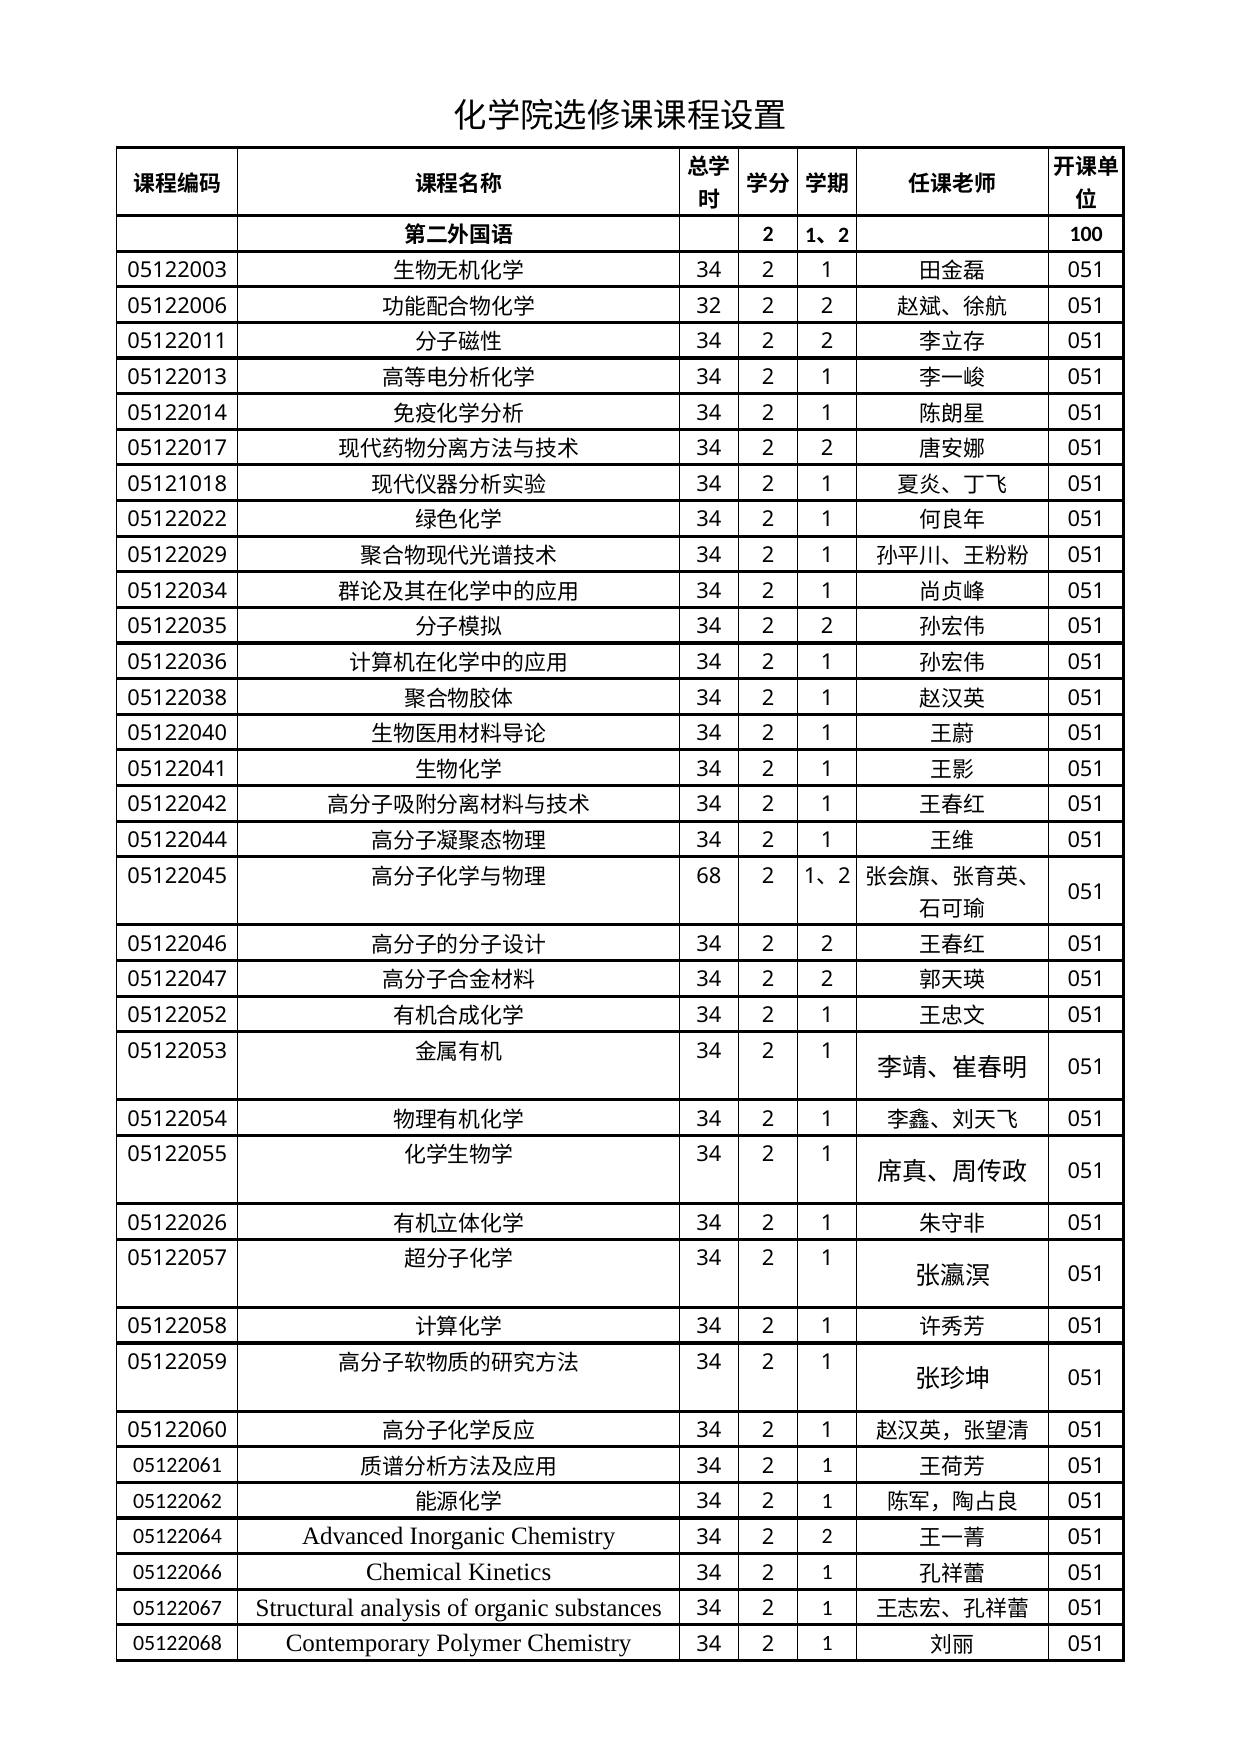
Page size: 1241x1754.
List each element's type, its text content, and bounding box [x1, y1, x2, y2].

table_cell 王影 [857, 751, 1048, 784]
table_cell Chemical Kinetics [238, 1555, 679, 1588]
table_cell 34 [680, 962, 738, 994]
table_cell 051 [1049, 253, 1122, 285]
table_cell 1 [798, 680, 856, 713]
table_cell 高等电分析化学 [238, 360, 679, 392]
table_cell 2 [739, 1309, 797, 1341]
table_cell 2 [798, 962, 856, 994]
table_cell 051 [1049, 645, 1122, 677]
table_cell 1 [798, 1484, 856, 1516]
table_cell 34 [680, 573, 738, 606]
table_cell 聚合物现代光谱技术 [238, 538, 679, 570]
table_cell [857, 217, 1048, 249]
table_cell 05122003 [117, 253, 237, 285]
table_cell 051 [1049, 716, 1122, 748]
table_cell 1 [798, 787, 856, 819]
table_cell 2 [739, 253, 797, 285]
table_cell 05122057 [117, 1241, 237, 1306]
table_cell 2 [739, 288, 797, 321]
table_cell 计算机在化学中的应用 [238, 645, 679, 677]
table_cell 051 [1049, 288, 1122, 321]
table_cell 2 [739, 998, 797, 1030]
table_cell 免疫化学分析 [238, 395, 679, 428]
table_cell 34 [680, 1555, 738, 1588]
table_cell 05122066 [117, 1555, 237, 1588]
table_cell Structural analysis of organic substances [238, 1591, 679, 1623]
table_cell 王春红 [857, 926, 1048, 959]
table_cell 1 [798, 645, 856, 677]
table_cell 34 [680, 787, 738, 819]
table_cell 05122055 [117, 1137, 237, 1202]
table_cell 张瀛溟 [857, 1241, 1048, 1306]
table_cell 34 [680, 1205, 738, 1238]
table_cell 05122041 [117, 751, 237, 784]
table_cell 05122011 [117, 324, 237, 356]
table_cell 051 [1049, 1626, 1122, 1659]
table_cell 051 [1049, 360, 1122, 392]
table_cell 高分子化学与物理 [238, 858, 679, 923]
table_cell 2 [739, 1448, 797, 1481]
table_cell 051 [1049, 573, 1122, 606]
table_header 学期 [798, 149, 856, 214]
table_cell 051 [1049, 998, 1122, 1030]
table_cell 051 [1049, 1520, 1122, 1552]
table_cell 1 [798, 573, 856, 606]
table_cell 田金磊 [857, 253, 1048, 285]
table_cell 1 [798, 253, 856, 285]
table_cell 051 [1049, 609, 1122, 641]
table_header 任课老师 [857, 149, 1048, 214]
table_cell 34 [680, 395, 738, 428]
table_cell 分子磁性 [238, 324, 679, 356]
table_cell 2 [739, 1101, 797, 1134]
table_cell 2 [739, 573, 797, 606]
table_cell 05122038 [117, 680, 237, 713]
table_cell 现代仪器分析实验 [238, 466, 679, 499]
table_cell 1 [798, 1101, 856, 1134]
table_cell 051 [1049, 1413, 1122, 1445]
table_cell 05122047 [117, 962, 237, 994]
table_cell 05122064 [117, 1520, 237, 1552]
table_cell 2 [739, 1626, 797, 1659]
table_cell 聚合物胶体 [238, 680, 679, 713]
table_cell 05122060 [117, 1413, 237, 1445]
table_cell 金属有机 [238, 1033, 679, 1098]
table_cell 051 [1049, 823, 1122, 855]
table_cell 05122040 [117, 716, 237, 748]
table_cell 68 [680, 858, 738, 923]
table_cell 051 [1049, 466, 1122, 499]
table_cell 1 [798, 1137, 856, 1202]
table_cell 2 [739, 1591, 797, 1623]
table_cell 2 [798, 1520, 856, 1552]
table_cell 能源化学 [238, 1484, 679, 1516]
table_cell 051 [1049, 1345, 1122, 1409]
table_cell 34 [680, 1137, 738, 1202]
table_cell 05122068 [117, 1626, 237, 1659]
table_header 课程名称 [238, 149, 679, 214]
table_cell 2 [739, 324, 797, 356]
table_cell 赵斌、徐航 [857, 288, 1048, 321]
table_cell 34 [680, 1591, 738, 1623]
table_cell 2 [739, 787, 797, 819]
table_cell 李鑫、刘天飞 [857, 1101, 1048, 1134]
table_cell 34 [680, 1413, 738, 1445]
table_cell 1 [798, 823, 856, 855]
table_cell 34 [680, 1345, 738, 1409]
table_cell 生物化学 [238, 751, 679, 784]
table_cell 34 [680, 502, 738, 534]
table_cell 2 [739, 645, 797, 677]
table_cell 34 [680, 1484, 738, 1516]
table_cell 34 [680, 324, 738, 356]
table_cell 34 [680, 431, 738, 463]
table_cell 何良年 [857, 502, 1048, 534]
table_cell 051 [1049, 1137, 1122, 1202]
table_cell 34 [680, 998, 738, 1030]
table_cell 2 [739, 1241, 797, 1306]
table_cell 王维 [857, 823, 1048, 855]
table_cell 王志宏、孔祥蕾 [857, 1591, 1048, 1623]
table_cell 05122026 [117, 1205, 237, 1238]
table_cell 051 [1049, 1205, 1122, 1238]
text 化学院选修课课程设置 [118, 81, 1122, 146]
table_cell 1 [798, 751, 856, 784]
table_cell 05122044 [117, 823, 237, 855]
table_cell 高分子合金材料 [238, 962, 679, 994]
table_cell 34 [680, 1241, 738, 1306]
table_cell 计算化学 [238, 1309, 679, 1341]
table_cell 2 [739, 1345, 797, 1409]
table_cell 05122054 [117, 1101, 237, 1134]
table_cell 高分子软物质的研究方法 [238, 1345, 679, 1409]
table_cell 34 [680, 360, 738, 392]
table_cell 2 [739, 431, 797, 463]
table_cell 王蔚 [857, 716, 1048, 748]
table_cell 34 [680, 466, 738, 499]
table_cell 34 [680, 645, 738, 677]
table_cell 1 [798, 395, 856, 428]
table_cell 051 [1049, 1591, 1122, 1623]
table_cell 1 [798, 1345, 856, 1409]
table_cell 现代药物分离方法与技术 [238, 431, 679, 463]
table_cell 尚贞峰 [857, 573, 1048, 606]
table_header 总学时 [680, 149, 738, 214]
table_cell 34 [680, 716, 738, 748]
table_cell 1 [798, 1033, 856, 1098]
table_cell 2 [739, 538, 797, 570]
table_cell 2 [739, 609, 797, 641]
table_cell 1 [798, 1555, 856, 1588]
table_cell 34 [680, 751, 738, 784]
table_cell 2 [798, 288, 856, 321]
table_cell 超分子化学 [238, 1241, 679, 1306]
table_cell 2 [739, 395, 797, 428]
table_cell 34 [680, 926, 738, 959]
table_cell 2 [739, 962, 797, 994]
table_cell 孙宏伟 [857, 609, 1048, 641]
table_cell 张珍坤 [857, 1345, 1048, 1409]
table_cell 051 [1049, 1033, 1122, 1098]
table_cell 2 [798, 324, 856, 356]
table_cell 051 [1049, 962, 1122, 994]
table_cell 生物无机化学 [238, 253, 679, 285]
table_cell 051 [1049, 751, 1122, 784]
table_cell 05122006 [117, 288, 237, 321]
table_cell 王忠文 [857, 998, 1048, 1030]
table_cell 34 [680, 609, 738, 641]
table_cell 05121018 [117, 466, 237, 499]
table_cell 05122053 [117, 1033, 237, 1098]
table_cell 2 [798, 431, 856, 463]
table_cell 2 [798, 926, 856, 959]
table_cell Advanced Inorganic Chemistry [238, 1520, 679, 1552]
table_header 开课单位 [1049, 149, 1122, 214]
table_cell 051 [1049, 858, 1122, 923]
table_cell 34 [680, 1101, 738, 1134]
table_cell 赵汉英 [857, 680, 1048, 713]
table_cell 051 [1049, 1555, 1122, 1588]
table_cell 05122045 [117, 858, 237, 923]
table_cell 2 [739, 858, 797, 923]
table_cell 051 [1049, 1309, 1122, 1341]
table_cell 05122029 [117, 538, 237, 570]
table_cell 05122067 [117, 1591, 237, 1623]
table_cell 2 [739, 716, 797, 748]
table_cell 05122036 [117, 645, 237, 677]
table_cell 05122061 [117, 1448, 237, 1481]
table_cell 05122022 [117, 502, 237, 534]
table_cell 孔祥蕾 [857, 1555, 1048, 1588]
table_cell 34 [680, 1626, 738, 1659]
table_cell 34 [680, 1033, 738, 1098]
table_cell 2 [739, 1413, 797, 1445]
table_cell 1、2 [798, 858, 856, 923]
table_cell 1 [798, 716, 856, 748]
table_cell 051 [1049, 787, 1122, 819]
table_cell 051 [1049, 431, 1122, 463]
table_cell 1 [798, 538, 856, 570]
table_cell 质谱分析方法及应用 [238, 1448, 679, 1481]
table_cell 有机立体化学 [238, 1205, 679, 1238]
table_cell 2 [739, 502, 797, 534]
table_cell 陈军，陶占良 [857, 1484, 1048, 1516]
table_header 课程编码 [117, 149, 237, 214]
table_cell 051 [1049, 680, 1122, 713]
table_cell 张会旗、张育英、石可瑜 [857, 858, 1048, 923]
table_cell 2 [739, 1484, 797, 1516]
table_cell 朱守非 [857, 1205, 1048, 1238]
table_cell 2 [739, 1033, 797, 1098]
table_cell 051 [1049, 538, 1122, 570]
table_cell [680, 217, 738, 249]
table_cell 化学生物学 [238, 1137, 679, 1202]
table_cell 2 [739, 823, 797, 855]
table_cell 2 [739, 1205, 797, 1238]
table_cell 李靖、崔春明 [857, 1033, 1048, 1098]
table_cell 刘丽 [857, 1626, 1048, 1659]
table_cell 34 [680, 253, 738, 285]
table_cell 生物医用材料导论 [238, 716, 679, 748]
table_cell 王春红 [857, 787, 1048, 819]
table_cell 05122035 [117, 609, 237, 641]
table_cell 05122034 [117, 573, 237, 606]
table_cell 功能配合物化学 [238, 288, 679, 321]
table_cell 051 [1049, 502, 1122, 534]
table_cell 2 [739, 466, 797, 499]
table_cell 05122017 [117, 431, 237, 463]
table_cell 1、2 [798, 217, 856, 249]
table_cell 1 [798, 1591, 856, 1623]
table_cell 高分子的分子设计 [238, 926, 679, 959]
table_cell 100 [1049, 217, 1122, 249]
table_cell 05122058 [117, 1309, 237, 1341]
table_cell 051 [1049, 324, 1122, 356]
table_cell 051 [1049, 395, 1122, 428]
table_cell 郭天瑛 [857, 962, 1048, 994]
table_cell 有机合成化学 [238, 998, 679, 1030]
table_cell 05122014 [117, 395, 237, 428]
table_cell 1 [798, 1448, 856, 1481]
table_cell [117, 217, 237, 249]
table_cell 王荷芳 [857, 1448, 1048, 1481]
table_cell 1 [798, 1626, 856, 1659]
table_cell 夏炎、丁飞 [857, 466, 1048, 499]
table_cell 34 [680, 1448, 738, 1481]
table_cell 许秀芳 [857, 1309, 1048, 1341]
table_cell 05122059 [117, 1345, 237, 1409]
table_cell 2 [739, 680, 797, 713]
table_cell 绿色化学 [238, 502, 679, 534]
table_cell 32 [680, 288, 738, 321]
table_cell 陈朗星 [857, 395, 1048, 428]
table_cell 第二外国语 [238, 217, 679, 249]
table_cell 李一峻 [857, 360, 1048, 392]
table_cell 孙平川、王粉粉 [857, 538, 1048, 570]
table_cell 34 [680, 1520, 738, 1552]
table_cell 1 [798, 998, 856, 1030]
table_cell 李立存 [857, 324, 1048, 356]
table_cell 05122042 [117, 787, 237, 819]
table_cell 赵汉英，张望清 [857, 1413, 1048, 1445]
table_cell 高分子吸附分离材料与技术 [238, 787, 679, 819]
table_cell 高分子化学反应 [238, 1413, 679, 1445]
table_cell 2 [739, 217, 797, 249]
table_cell 分子模拟 [238, 609, 679, 641]
table_cell 34 [680, 538, 738, 570]
table_cell 2 [739, 926, 797, 959]
table_cell 05122062 [117, 1484, 237, 1516]
table_cell 群论及其在化学中的应用 [238, 573, 679, 606]
table_cell 051 [1049, 926, 1122, 959]
table_cell 1 [798, 360, 856, 392]
table_cell 2 [798, 609, 856, 641]
table_cell 高分子凝聚态物理 [238, 823, 679, 855]
table_cell 物理有机化学 [238, 1101, 679, 1134]
table_cell 1 [798, 1205, 856, 1238]
table_cell 2 [739, 1520, 797, 1552]
table_cell 2 [739, 1137, 797, 1202]
table_cell 1 [798, 466, 856, 499]
table_cell 1 [798, 502, 856, 534]
table_cell 051 [1049, 1101, 1122, 1134]
table_cell 1 [798, 1309, 856, 1341]
table_cell 34 [680, 823, 738, 855]
table_cell 34 [680, 1309, 738, 1341]
table_cell 051 [1049, 1241, 1122, 1306]
table_cell 051 [1049, 1448, 1122, 1481]
table_cell 王一菁 [857, 1520, 1048, 1552]
table_cell 05122013 [117, 360, 237, 392]
table_cell 34 [680, 680, 738, 713]
table_cell 05122046 [117, 926, 237, 959]
table_cell 席真、周传政 [857, 1137, 1048, 1202]
table_cell 05122052 [117, 998, 237, 1030]
table_cell 2 [739, 1555, 797, 1588]
table_cell 051 [1049, 1484, 1122, 1516]
table_cell 1 [798, 1413, 856, 1445]
table_cell 1 [798, 1241, 856, 1306]
table_cell 孙宏伟 [857, 645, 1048, 677]
table_cell 2 [739, 751, 797, 784]
table_cell 2 [739, 360, 797, 392]
table_header 学分 [739, 149, 797, 214]
table_cell Contemporary Polymer Chemistry [238, 1626, 679, 1659]
table_cell 唐安娜 [857, 431, 1048, 463]
